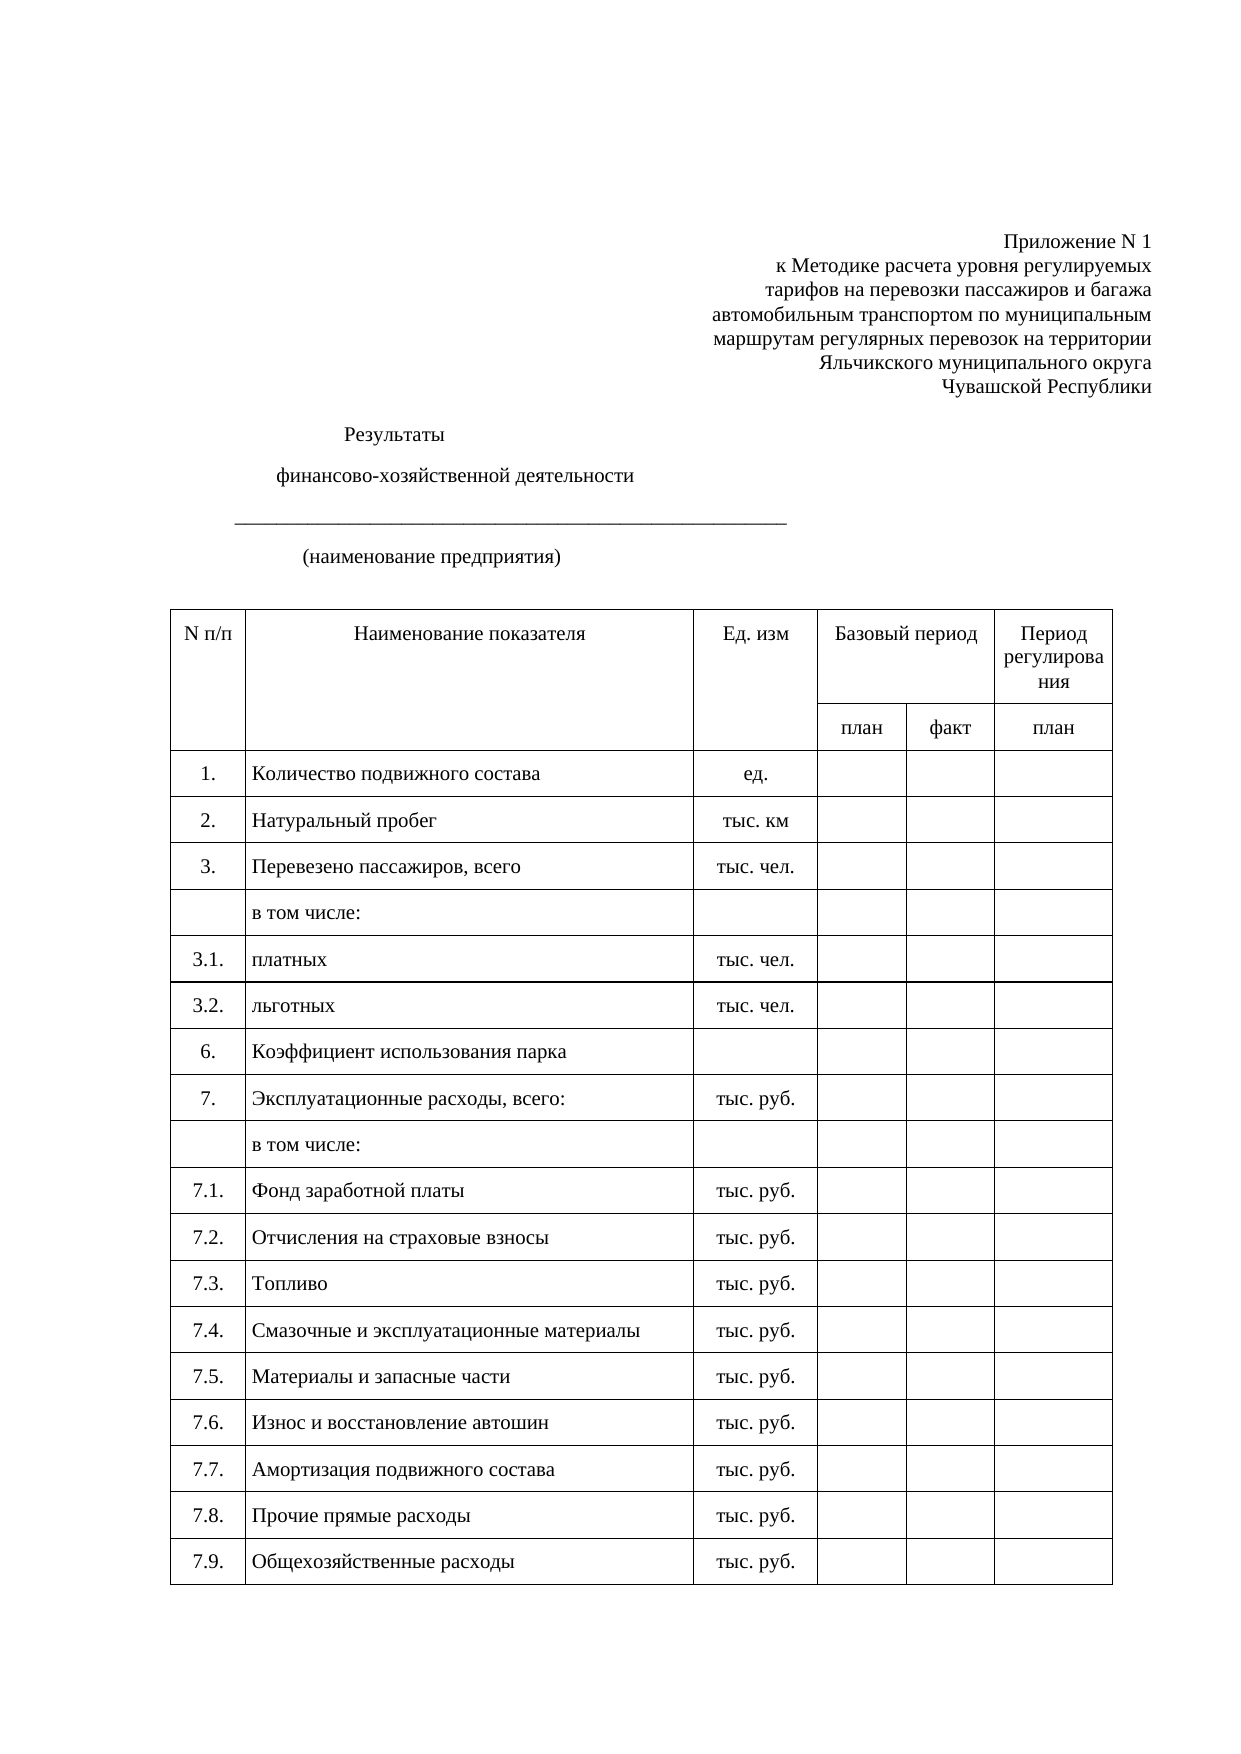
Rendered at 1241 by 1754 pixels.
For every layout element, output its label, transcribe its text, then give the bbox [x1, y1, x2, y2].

table_cell [907, 1446, 994, 1491]
table_cell Смазочные и эксплуатационные материалы [246, 1307, 693, 1352]
table_cell [907, 1261, 994, 1306]
table_cell [818, 1353, 906, 1398]
table_cell [907, 890, 994, 935]
table_cell [907, 1214, 994, 1259]
table_cell тыс. руб. [694, 1492, 817, 1538]
text Яльчикского муниципального округа [177, 349, 1152, 374]
table_cell [995, 890, 1112, 935]
table_cell [995, 1446, 1112, 1491]
table_cell [818, 936, 906, 981]
table_cell [907, 1492, 994, 1538]
table_cell [907, 1307, 994, 1352]
table_cell [907, 751, 994, 796]
text Результаты [177, 422, 1152, 446]
table_cell 7. [171, 1075, 245, 1120]
table_cell 7.2. [171, 1214, 245, 1259]
table_cell [818, 1029, 906, 1074]
table_cell Эксплуатационные расходы, всего: [246, 1075, 693, 1120]
table_cell 2. [171, 797, 245, 842]
table_cell [907, 1168, 994, 1213]
table_cell 7.1. [171, 1168, 245, 1213]
table_cell [907, 1075, 994, 1120]
table_cell [907, 797, 994, 842]
table_cell [818, 1307, 906, 1352]
table_cell [995, 1121, 1112, 1167]
table_cell [995, 1400, 1112, 1445]
table_cell [995, 1539, 1112, 1584]
table_cell [995, 797, 1112, 842]
table_cell [995, 1307, 1112, 1352]
text Чувашской Республики [177, 374, 1152, 398]
table_cell [995, 1075, 1112, 1120]
table_cell [907, 983, 994, 1028]
table_cell [818, 890, 906, 935]
table_cell Коэффициент использования парка [246, 1029, 693, 1074]
table_cell Износ и восстановление автошин [246, 1400, 693, 1445]
table_cell [818, 1121, 906, 1167]
table_cell тыс. чел. [694, 843, 817, 889]
table_cell Амортизация подвижного состава [246, 1446, 693, 1491]
text тарифов на перевозки пассажиров и багажа [177, 277, 1152, 301]
table_cell план [818, 704, 906, 749]
table_cell [907, 1539, 994, 1584]
table_cell [818, 797, 906, 842]
table_cell [995, 843, 1112, 889]
table_cell в том числе: [246, 1121, 693, 1167]
table_cell Топливо [246, 1261, 693, 1306]
table_cell [907, 1353, 994, 1398]
text маршрутам регулярных перевозок на территории [177, 326, 1152, 349]
table_cell [995, 983, 1112, 1028]
table_cell [995, 1261, 1112, 1306]
table_header Период регулирования [995, 610, 1112, 703]
table_cell тыс. чел. [694, 936, 817, 981]
table_cell 6. [171, 1029, 245, 1074]
table_cell 3.1. [171, 936, 245, 981]
table_cell [907, 1400, 994, 1445]
table_header Наименование показателя [246, 610, 693, 749]
table_cell тыс. руб. [694, 1400, 817, 1445]
table_cell [907, 1029, 994, 1074]
table_cell [818, 1214, 906, 1259]
table_cell Отчисления на страховые взносы [246, 1214, 693, 1259]
table_cell [818, 1168, 906, 1213]
table_cell тыс. руб. [694, 1539, 817, 1584]
table_cell [818, 1400, 906, 1445]
table_cell [907, 936, 994, 981]
table_cell 1. [171, 751, 245, 796]
table_cell тыс. руб. [694, 1261, 817, 1306]
table_cell Общехозяйственные расходы [246, 1539, 693, 1584]
table_cell Натуральный пробег [246, 797, 693, 842]
table_header N п/п [171, 610, 245, 749]
table_cell [818, 1492, 906, 1538]
table_cell льготных [246, 983, 693, 1028]
table_header Базовый период [818, 610, 994, 703]
table_header Ед. изм [694, 610, 817, 749]
table_cell ед. [694, 751, 817, 796]
table_cell [694, 1029, 817, 1074]
table_cell тыс. руб. [694, 1307, 817, 1352]
table_cell план [995, 704, 1112, 749]
table_cell [818, 1075, 906, 1120]
table_cell 7.8. [171, 1492, 245, 1538]
table_cell 7.6. [171, 1400, 245, 1445]
table_cell [995, 1492, 1112, 1538]
table_cell тыс. км [694, 797, 817, 842]
table_cell [818, 1446, 906, 1491]
text автомобильным транспортом по муниципальным [177, 301, 1152, 326]
text _____________________________________________________ [177, 503, 1152, 527]
table_cell [995, 936, 1112, 981]
table_cell тыс. чел. [694, 983, 817, 1028]
table_cell факт [907, 704, 994, 749]
table_cell Количество подвижного состава [246, 751, 693, 796]
table_cell в том числе: [246, 890, 693, 935]
table_cell 3.2. [171, 983, 245, 1028]
table_cell Прочие прямые расходы [246, 1492, 693, 1538]
table_cell 7.3. [171, 1261, 245, 1306]
table_cell [995, 1029, 1112, 1074]
table_cell 7.5. [171, 1353, 245, 1398]
table_cell [818, 843, 906, 889]
table_cell тыс. руб. [694, 1214, 817, 1259]
table_cell [995, 1168, 1112, 1213]
table_cell [907, 843, 994, 889]
table_cell [995, 1353, 1112, 1398]
table_cell тыс. руб. [694, 1446, 817, 1491]
text финансово-хозяйственной деятельности [177, 462, 1152, 487]
table_cell 3. [171, 843, 245, 889]
table_cell 7.7. [171, 1446, 245, 1491]
table_cell [818, 1539, 906, 1584]
table_cell 7.9. [171, 1539, 245, 1584]
text к Методике расчета уровня регулируемых [177, 253, 1152, 277]
table_cell [995, 751, 1112, 796]
table_cell [818, 751, 906, 796]
text Приложение N 1 [177, 229, 1152, 253]
text (наименование предприятия) [177, 544, 1152, 568]
table_cell [694, 1121, 817, 1167]
table_cell Материалы и запасные части [246, 1353, 693, 1398]
table_cell [995, 1214, 1112, 1259]
table_cell [171, 890, 245, 935]
table_cell тыс. руб. [694, 1168, 817, 1213]
table_cell [694, 890, 817, 935]
table_cell Фонд заработной платы [246, 1168, 693, 1213]
table_cell платных [246, 936, 693, 981]
table_cell тыс. руб. [694, 1075, 817, 1120]
table_cell 7.4. [171, 1307, 245, 1352]
table_cell [818, 983, 906, 1028]
table_cell Перевезено пассажиров, всего [246, 843, 693, 889]
table_cell [818, 1261, 906, 1306]
table_cell [171, 1121, 245, 1167]
table_cell тыс. руб. [694, 1353, 817, 1398]
table_cell [907, 1121, 994, 1167]
